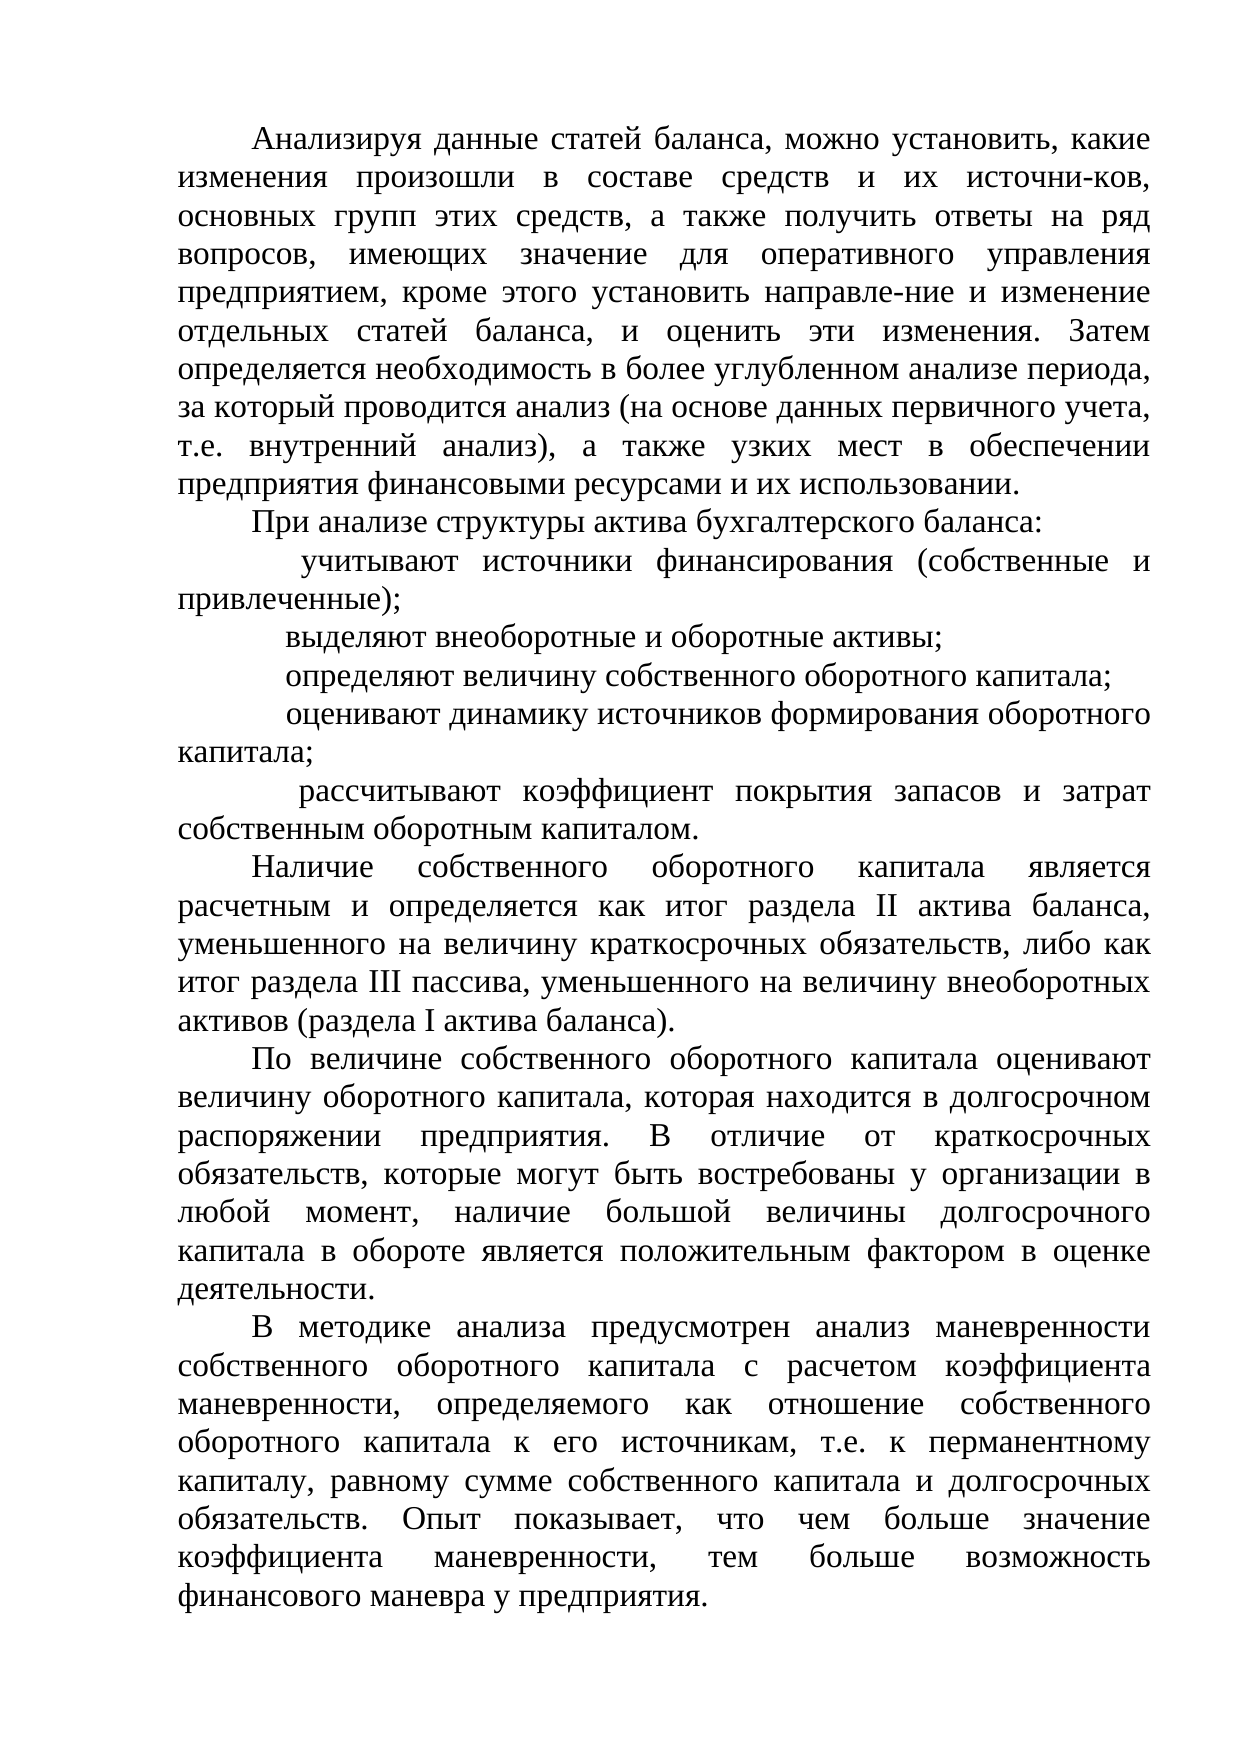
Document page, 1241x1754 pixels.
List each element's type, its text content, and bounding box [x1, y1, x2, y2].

text  рассчитывают коэффициент покрытия запасов и затрат собственным оборотным капиталом. [177, 770, 1152, 846]
text По величине собственного оборотного капитала оценивают величину оборотного капитала, которая находится в долгосрочном распоряжении предприятия. В отличие от краткосрочных обязательств, которые могут быть востребованы у организации в любой момент, наличие большой величины долгосрочного капитала в обороте является положительным фактором в оценке деятельности. [177, 1038, 1152, 1306]
text  выделяют внеоборотные и оборотные активы; [177, 616, 1152, 655]
text  учитывают источники финансирования (собственные и привлеченные); [177, 540, 1152, 616]
text Анализируя данные статей баланса, можно установить, какие изменения произошли в составе средств и их источни-ков, основных групп этих средств, а также получить ответы на ряд вопросов, имеющих значение для оперативного управления предприятием, кроме этого установить направле-ние и изменение отдельных статей баланса, и оценить эти изменения. Затем определяется необходимость в более углубленном анализе периода, за который проводится анализ (на основе данных первичного учета, т.е. внутренний анализ), а также узких мест в обеспечении предприятия финансовыми ресурсами и их использовании. [177, 118, 1152, 501]
text При анализе структуры актива бухгалтерского баланса: [177, 501, 1152, 540]
text В методике анализа предусмотрен анализ маневренности собственного оборотного капитала с расчетом коэффициента маневренности, определяемого как отношение собственного оборотного капитала к его источникам, т.е. к перманентному капиталу, равному сумме собственного капитала и долгосрочных обязательств. Опыт показывает, что чем больше значение коэффициента маневренности, тем больше возможность финансового маневра у предприятия. [177, 1306, 1152, 1613]
text Наличие собственного оборотного капитала является расчетным и определяется как итог раздела II актива баланса, уменьшенного на величину краткосрочных обязательств, либо как итог раздела III пассива, уменьшенного на величину внеоборотных активов (раздела I актива баланса). [177, 846, 1152, 1038]
text  определяют величину собственного оборотного капитала; [177, 655, 1152, 693]
text  оценивают динамику источников формирования оборотного капитала; [177, 693, 1152, 770]
